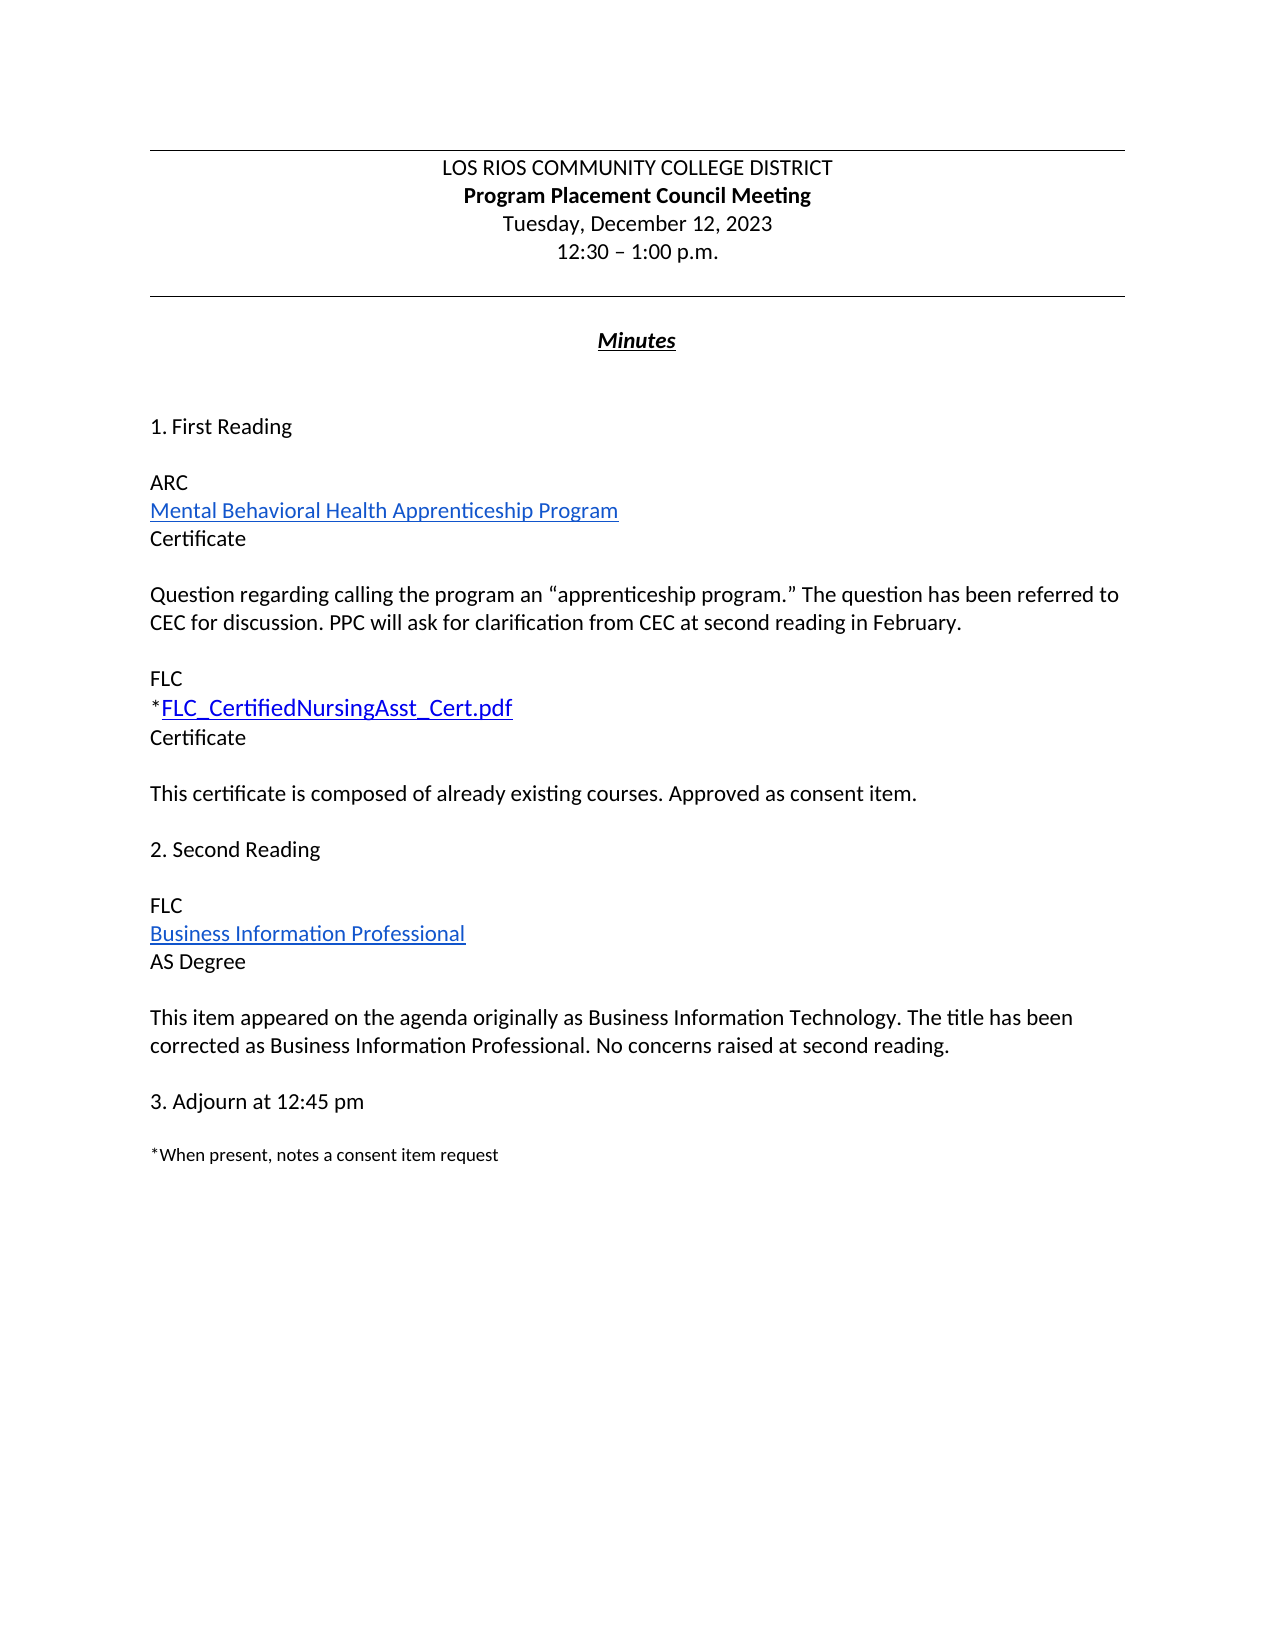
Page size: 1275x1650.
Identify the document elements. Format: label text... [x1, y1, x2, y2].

text Minutes [150, 326, 1125, 412]
text 2. Second Reading [150, 835, 1125, 863]
text FLC [150, 664, 1125, 693]
text *FLC_CertifiedNursingAsst_Cert.pdf [150, 693, 1125, 723]
text 1. First Reading [150, 412, 1125, 440]
text This certificate is composed of already existing courses. Approved as consent item. [150, 779, 1125, 807]
text FLC [150, 891, 1125, 919]
text Program Placement Council Meeting [150, 181, 1125, 209]
text Tuesday, December 12, 2023 [150, 209, 1125, 237]
text 3. Adjourn at 12:45 pm [150, 1087, 1125, 1115]
text AS Degree [150, 947, 1125, 975]
text Business Information Professional [150, 919, 1125, 947]
text Certificate [150, 524, 1125, 552]
text ARC [150, 468, 1125, 496]
text Mental Behavioral Health Apprenticeship Program [150, 496, 1125, 524]
text *When present, notes a consent item request [150, 1143, 1125, 1166]
text This item appeared on the agenda originally as Business Information Technology. The title has been corrected as Business Information Professional. No concerns raised at second reading. [150, 1003, 1125, 1059]
text 12:30 – 1:00 p.m. [150, 237, 1125, 265]
text Question regarding calling the program an “apprenticeship program.” The question has been referred to CEC for discussion. PPC will ask for clarification from CEC at second reading in February. [150, 581, 1125, 637]
text LOS RIOS COMMUNITY COLLEGE DISTRICT [150, 151, 1125, 181]
text Certificate [150, 723, 1125, 751]
